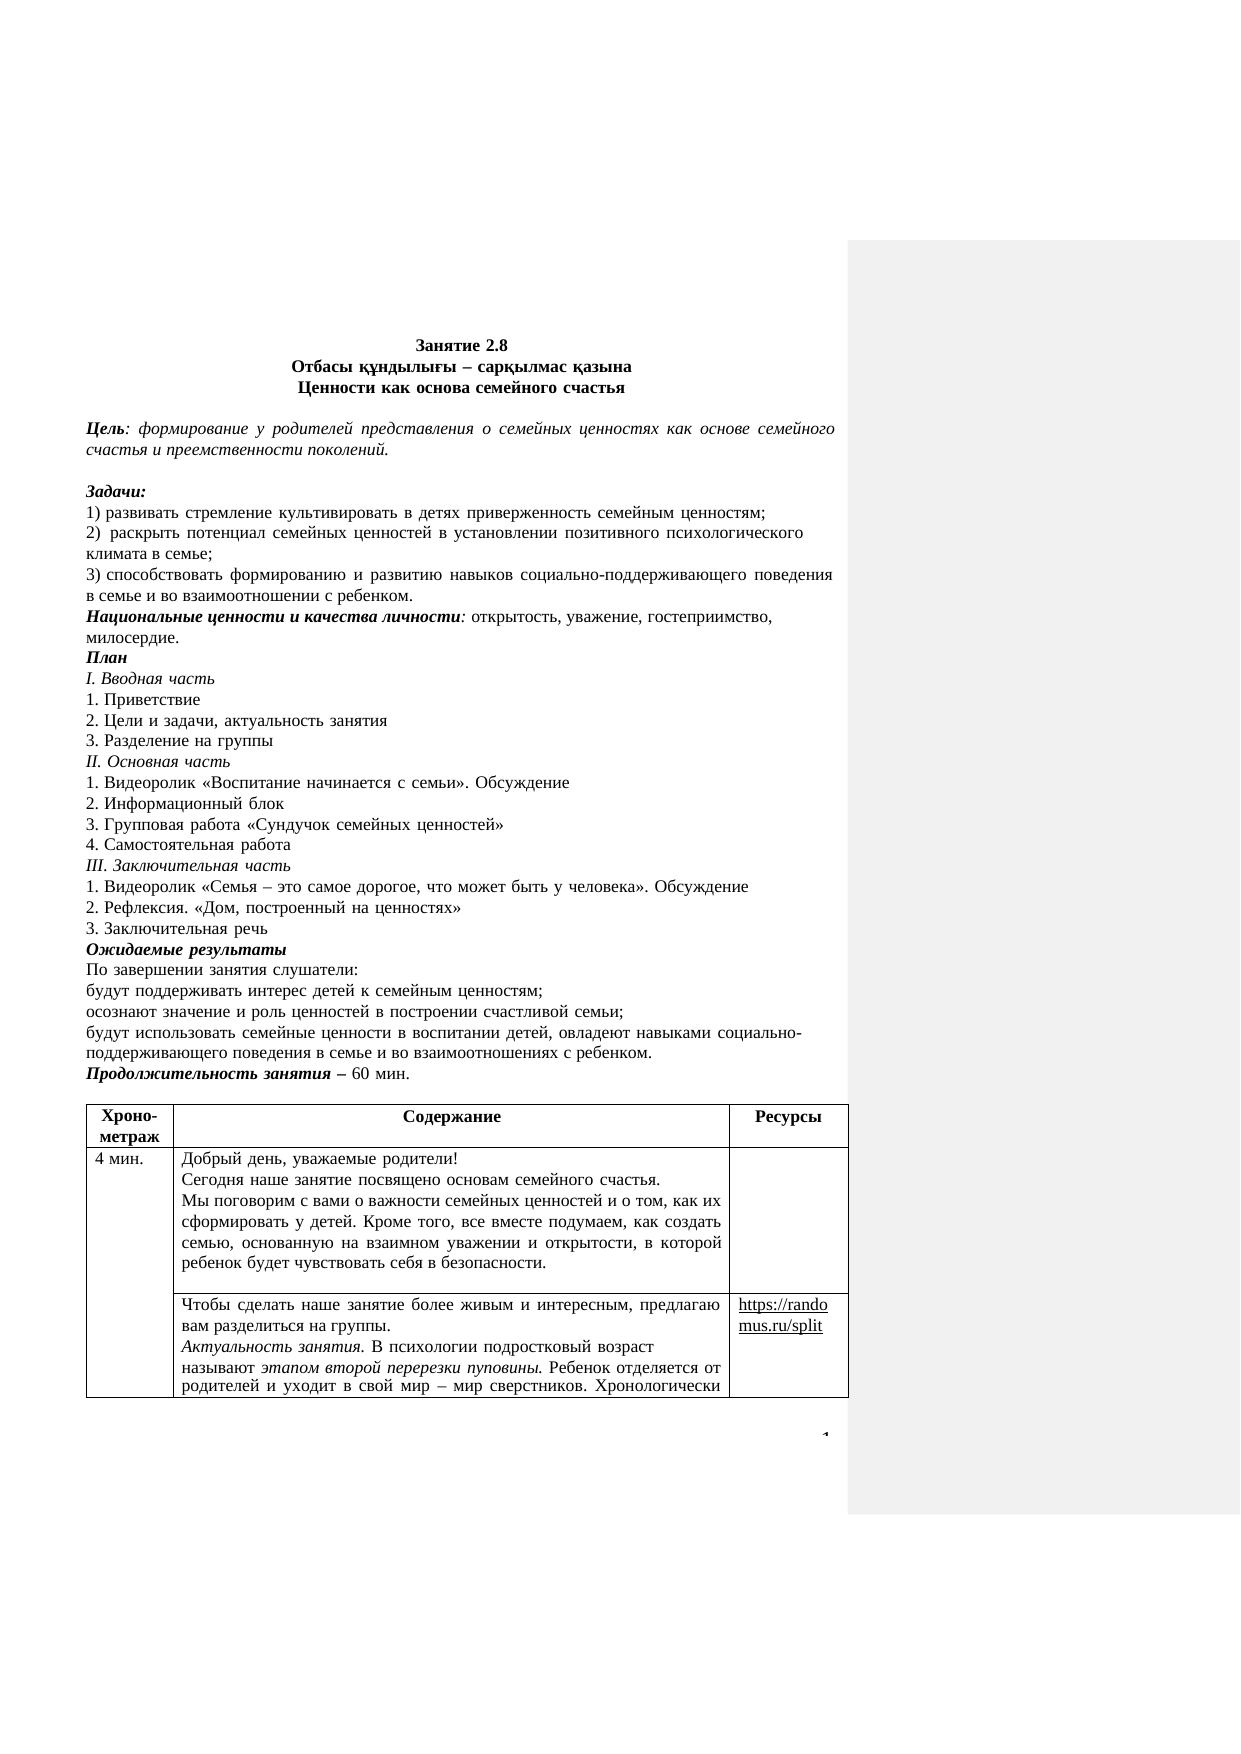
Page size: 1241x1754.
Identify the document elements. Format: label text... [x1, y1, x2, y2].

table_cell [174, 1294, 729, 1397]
list Самостоятельная работа [86, 834, 1240, 854]
list Видеоролик «Семья – это самое дорогое, что может быть у человека». Обсуждение [86, 876, 1240, 896]
text По завершении занятия слушатели: [86, 959, 1240, 979]
list Видеоролик «Воспитание начинается с семьи». Обсуждение [86, 772, 1240, 792]
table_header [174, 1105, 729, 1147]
list Приветствие [86, 688, 1240, 709]
text Продолжительность занятия – 60 мин. [86, 1063, 1240, 1083]
list Разделение на группы [86, 730, 1240, 751]
list Рефлексия. «Дом, построенный на ценностях» [86, 897, 1240, 917]
list Заключительная часть [86, 855, 1240, 875]
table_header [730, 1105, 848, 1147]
list Вводная часть [86, 668, 1240, 688]
list Групповая работа «Сундучок семейных ценностей» [86, 813, 1240, 834]
list раскрыть потенциал семейных ценностей в установлении позитивного психологического климата в семье; [86, 522, 837, 563]
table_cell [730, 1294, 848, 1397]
subtitle Занятие 2.8 [85, 335, 838, 355]
text будут использовать семейные ценности в воспитании детей, овладеют навыками социально- поддерживающего поведения в семье и во взаимоотношениях с ребенком. [86, 1022, 837, 1063]
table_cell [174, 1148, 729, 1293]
list Информационный блок [86, 793, 1240, 813]
text будут поддерживать интерес детей к семейным ценностям; [86, 980, 1240, 1000]
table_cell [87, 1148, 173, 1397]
text Национальные ценности и качества личности: открытость, уважение, гостеприимство, милосердие. [86, 606, 837, 647]
list Заключительная речь [86, 918, 1240, 938]
subtitle Ожидаемые результаты [86, 938, 1240, 959]
list развивать стремление культивировать в детях приверженность семейным ценностям; [86, 501, 1240, 522]
subtitle Задачи: [86, 481, 1240, 501]
text Отбасы құндылығы – сарқылмас қазына Ценности как основа семейного счастья [264, 356, 659, 397]
list Цели и задачи, актуальность занятия [86, 709, 1240, 730]
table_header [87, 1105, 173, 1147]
subtitle План [86, 647, 1240, 667]
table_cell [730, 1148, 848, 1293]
list Основная часть [86, 751, 1240, 771]
text Цель: формирование у родителей представления о семейных ценностях как основе семейного счастья и преемственности поколений. [86, 418, 848, 459]
list способствовать формированию и развитию навыков социально-поддерживающего поведения в семье и во взаимоотношении с ребенком. [86, 564, 837, 605]
text осознают значение и роль ценностей в построении счастливой семьи; [86, 1001, 1240, 1021]
